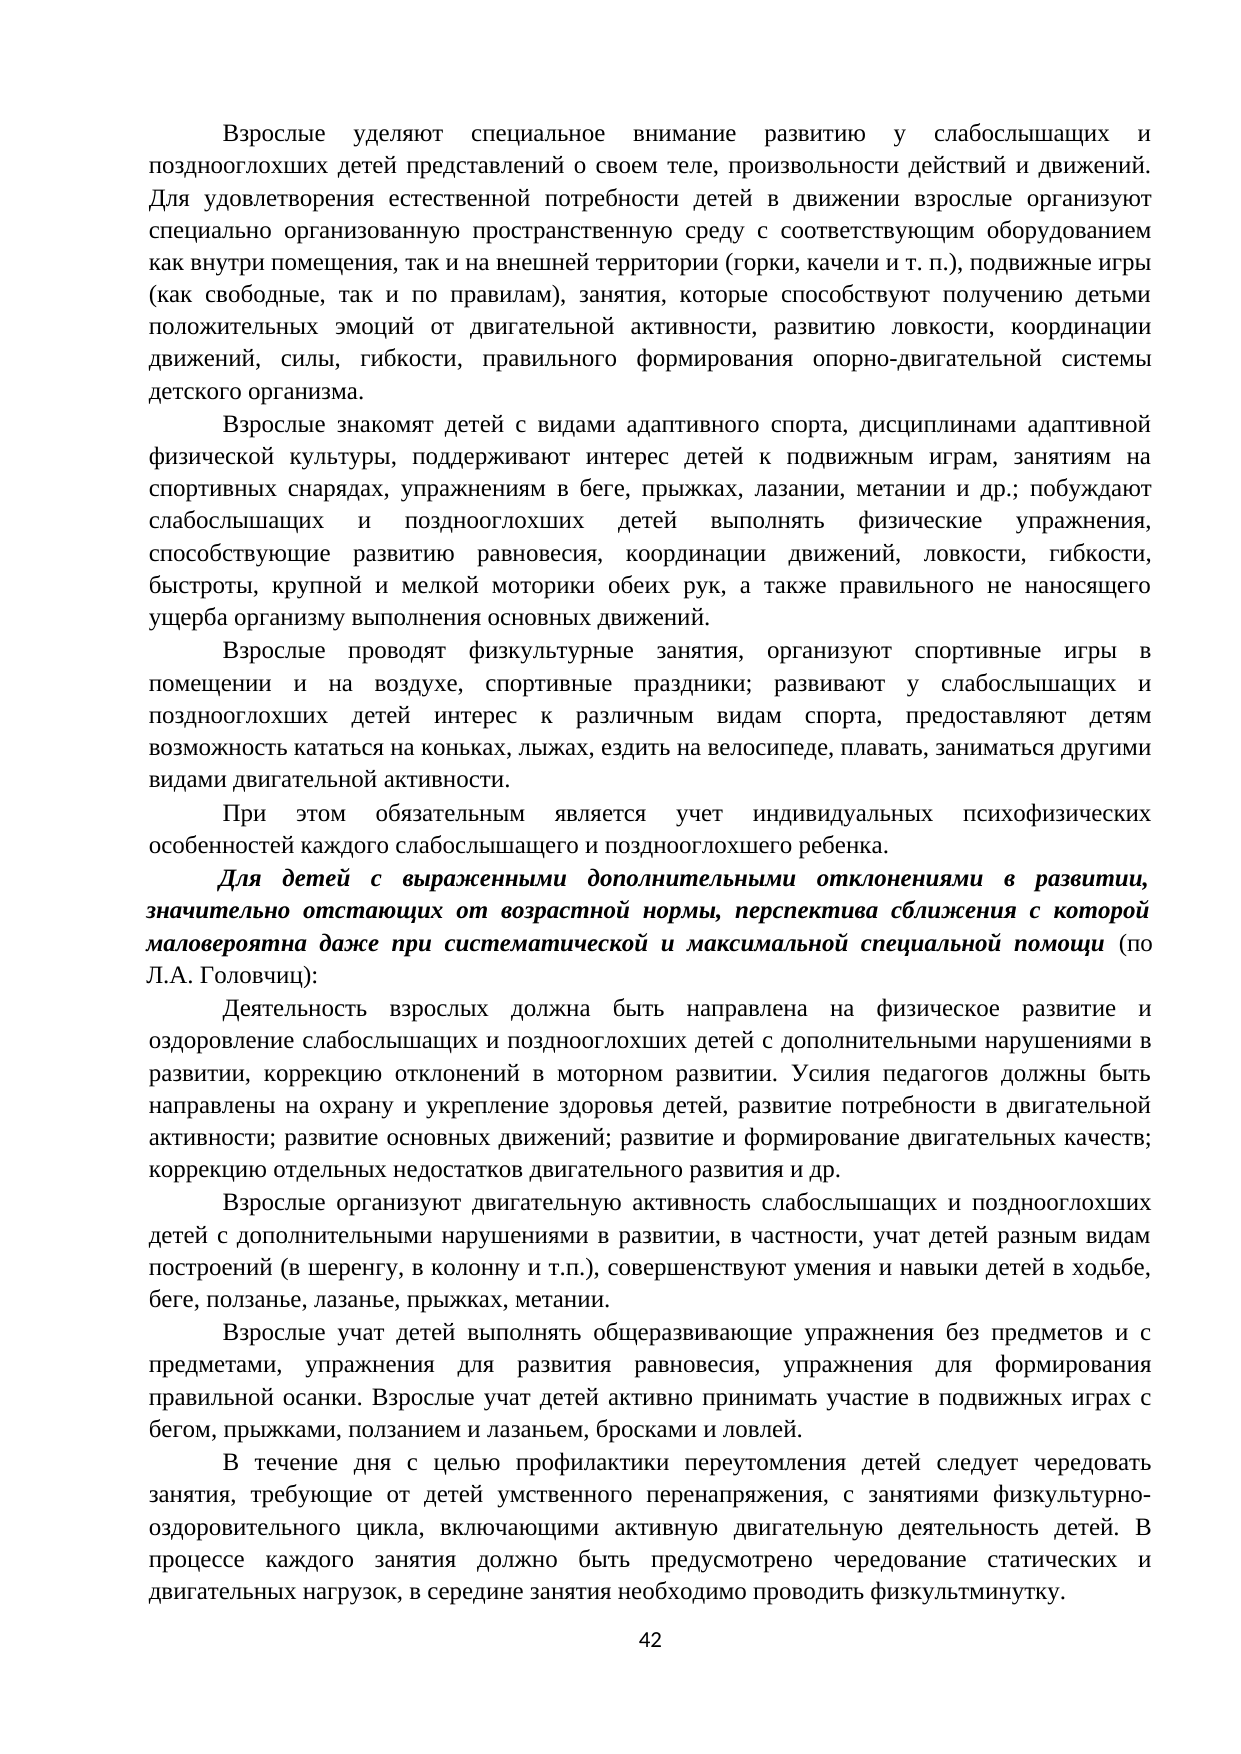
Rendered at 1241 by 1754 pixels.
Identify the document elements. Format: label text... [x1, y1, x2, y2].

text Взрослые проводят физкультурные занятия, организуют спортивные игры в помещении и на воздухе, спортивные праздники; развивают у слабослышащих и позднооглохших детей интерес к различным видам спорта, предоставляют детям возможность кататься на коньках, лыжах, ездить на велосипеде, плавать, заниматься другими видами двигательной активности. [148, 636, 1152, 793]
text Взрослые знакомят детей с видами адаптивного спорта, дисциплинами адаптивной физической культуры, поддерживают интерес детей к подвижным играм, занятиям на спортивных снарядах, упражнениям в беге, прыжках, лазании, метании и др.; побуждают слабослышащих и позднооглохших детей выполнять физические упражнения, способствующие развитию равновесия, координации движений, ловкости, гибкости, быстроты, крупной и мелкой моторики обеих рук, а также правильного не наносящего ущерба организму выполнения основных движений. [148, 409, 1152, 631]
text Взрослые учат детей выполнять общеразвивающие упражнения без предметов и с предметами, упражнения для развития равновесия, упражнения для формирования правильной осанки. Взрослые учат детей активно принимать участие в подвижных играх с бегом, прыжками, ползанием и лазаньем, бросками и ловлей. [148, 1317, 1152, 1443]
text Взрослые организуют двигательную активность слабослышащих и позднооглохших детей с дополнительными нарушениями в развитии, в частности, учат детей разным видам построений (в шеренгу, в колонну и т.п.), совершенствуют умения и навыки детей в ходьбе, беге, ползанье, лазанье, прыжках, метании. [148, 1187, 1152, 1313]
text Взрослые уделяют специальное внимание развитию у слабослышащих и позднооглохших детей представлений о своем теле, произвольности действий и движений. Для удовлетворения естественной потребности детей в движении взрослые организуют специально организованную пространственную среду с соответствующим оборудованием как внутри помещения, так и на внешней территории (горки, качели и т. п.), подвижные игры (как свободные, так и по правилам), занятия, которые способствуют получению детьми положительных эмоций от двигательной активности, развитию ловкости, координации движений, силы, гибкости, правильного формирования опорно-двигательной системы детского организма. [148, 118, 1152, 404]
text Для детей с выраженными дополнительными отклонениями в развитии, значительно отстающих от возрастной нормы, перспектива сближения с которой маловероятна даже при систематической и максимальной специальной помощи (по Л.А. Головчиц): [146, 863, 1153, 989]
text Деятельность взрослых должна быть направлена на физическое развитие и оздоровление слабослышащих и позднооглохших детей с дополнительными нарушениями в развитии, коррекцию отклонений в моторном развитии. Усилия педагогов должны быть направлены на охрану и укрепление здоровья детей, развитие потребности в двигательной активности; развитие основных движений; развитие и формирование двигательных качеств; коррекцию отдельных недостатков двигательного развития и др. [148, 993, 1152, 1183]
text При этом обязательным является учет индивидуальных психофизических особенностей каждого слабослышащего и позднооглохшего ребенка. [148, 798, 1152, 858]
text В течение дня с целью профилактики переутомления детей следует чередовать занятия, требующие от детей умственного перенапряжения, с занятиями физкультурно-оздоровительного цикла, включающими активную двигательную деятельность детей. В процессе каждого занятия должно быть предусмотрено чередование статических и двигательных нагрузок, в середине занятия необходимо проводить физкультминутку. [148, 1447, 1152, 1605]
